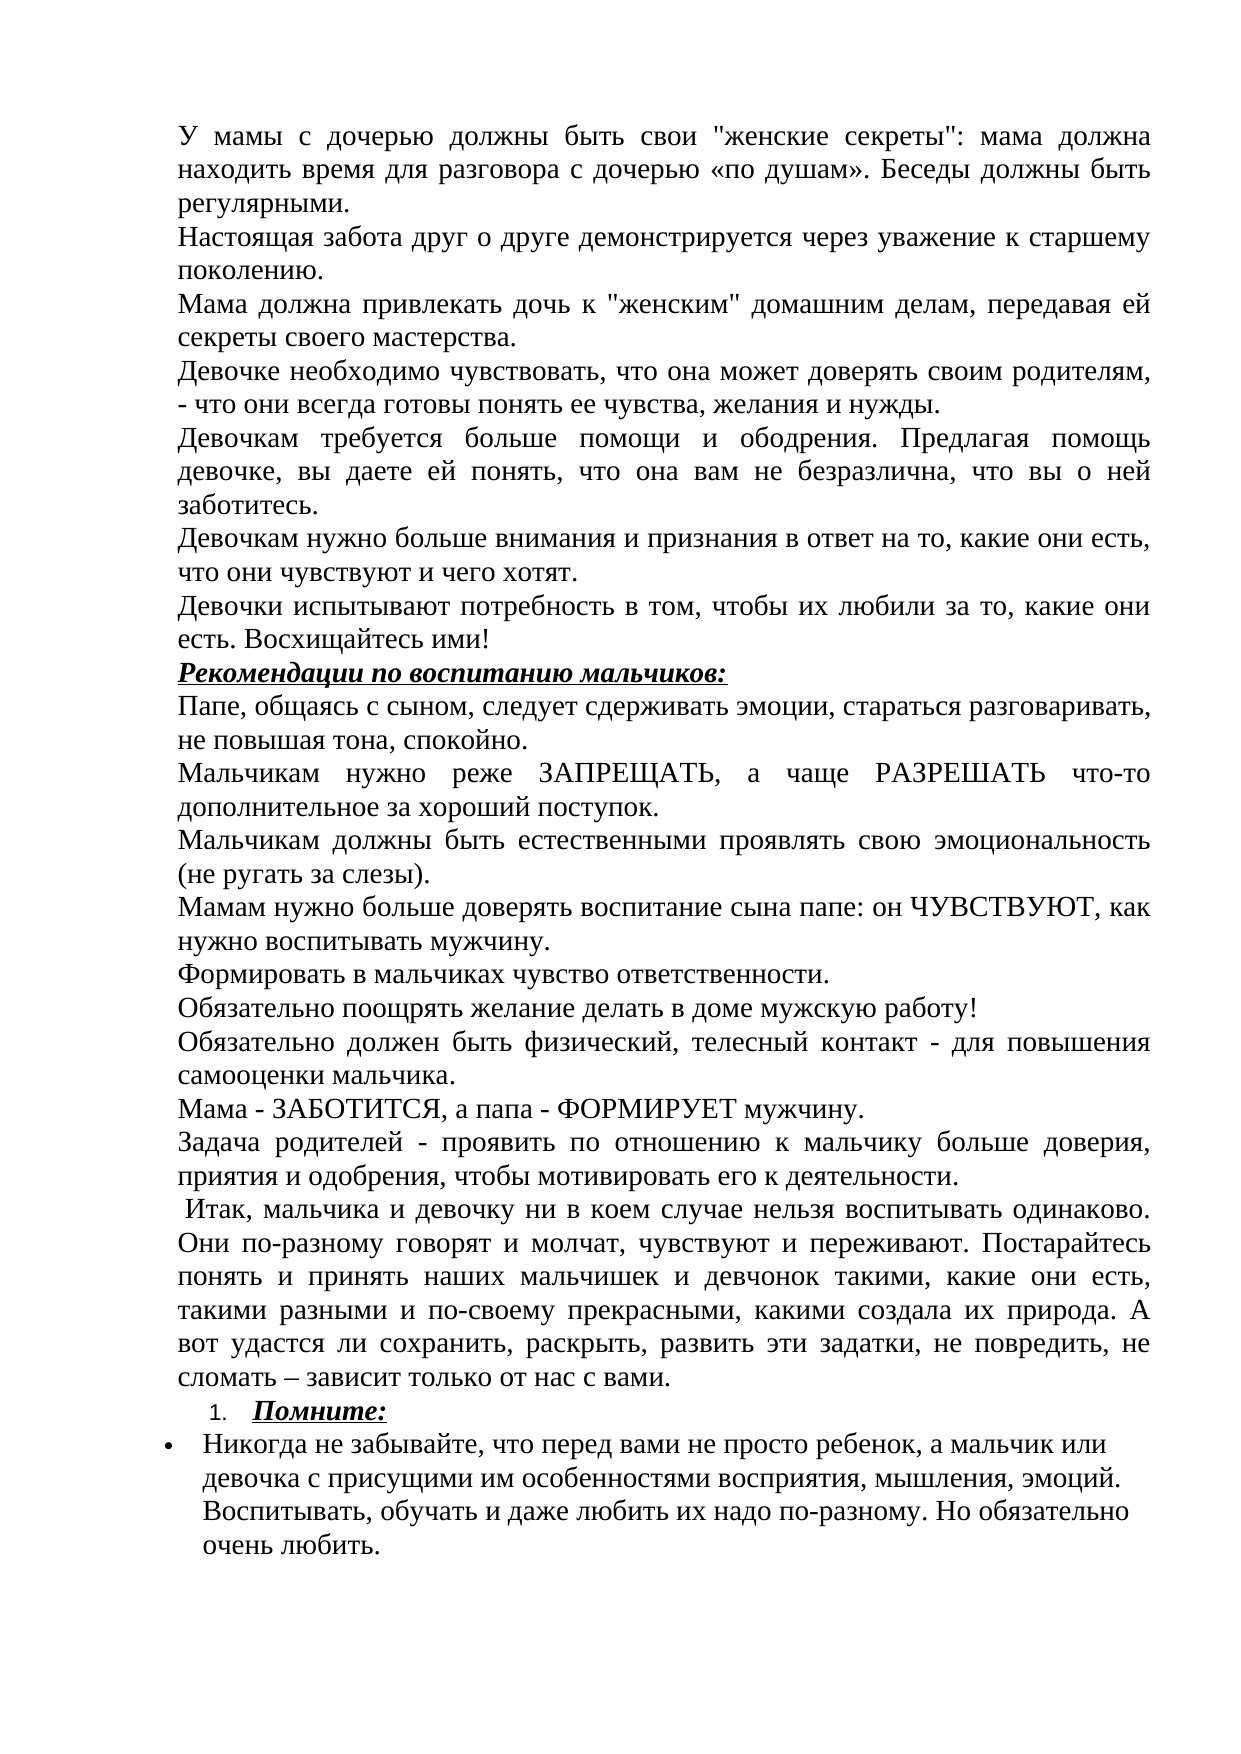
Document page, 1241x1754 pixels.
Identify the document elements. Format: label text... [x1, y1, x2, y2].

text Мальчикам должны быть естественными проявлять свою эмоциональность (не ругать за слезы). [177, 822, 1152, 889]
list Никогда не забывайте, что перед вами не просто ребенок, а мальчик или девочка с присущими им особенностями восприятия, мышления, эмоций. Воспитывать, обучать и даже любить их надо по-разному. Но обязательно очень любить. [165, 1426, 1152, 1560]
text Формировать в мальчиках чувство ответственности. [177, 957, 1152, 990]
text Итак, мальчика и девочку ни в коем случае нельзя воспитывать одинаково. Они по-разному говорят и молчат, чувствуют и переживают. Постарайтесь понять и принять наших мальчишек и девчонок такими, какие они есть, такими разными и по-своему прекрасными, какими создала их природа. А вот удастся ли сохранить, раскрыть, развить эти задатки, не повредить, не сломать – зависит только от нас с вами. [177, 1191, 1152, 1393]
text Девочкам требуется больше помощи и ободрения. Предлагая помощь девочке, вы даете ей понять, что она вам не безразлична, что вы о ней заботитесь. [177, 420, 1152, 521]
text Девочке необходимо чувствовать, что она может доверять своим родителям, - что они всегда готовы понять ее чувства, желания и нужды. [177, 353, 1152, 420]
text Девочки испытывают потребность в том, чтобы их любили за то, какие они есть. Восхищайтесь ими! [177, 588, 1152, 655]
text Обязательно должен быть физический, телесный контакт - для повышения самооценки мальчика. [177, 1024, 1152, 1091]
text Настоящая забота друг о друге демонстрируется через уважение к старшему поколению. [177, 219, 1152, 286]
text Мама должна привлекать дочь к "женским" домашним делам, передавая ей секреты своего мастерства. [177, 286, 1152, 353]
text Мальчикам нужно реже ЗАПРЕЩАТЬ, а чаще РАЗРЕШАТЬ что-то дополнительное за хороший поступок. [177, 755, 1152, 822]
text Рекомендации по воспитанию мальчиков: [177, 655, 1152, 688]
text Девочкам нужно больше внимания и признания в ответ на то, какие они есть, что они чувствуют и чего хотят. [177, 521, 1152, 588]
text У мамы с дочерью должны быть свои "женские секреты": мама должна находить время для разговора с дочерью «по душам». Беседы должны быть регулярными. [177, 118, 1152, 219]
text Мамам нужно больше доверять воспитание сына папе: он ЧУВСТВУЮТ, как нужно воспитывать мужчину. [177, 889, 1152, 957]
list Помните: [177, 1393, 1152, 1426]
text Обязательно поощрять желание делать в доме мужскую работу! [177, 990, 1152, 1024]
text Задача родителей - проявить по отношению к мальчику больше доверия, приятия и одобрения, чтобы мотивировать его к деятельности. [177, 1124, 1152, 1191]
text Папе, общаясь с сыном, следует сдерживать эмоции, стараться разговаривать, не повышая тона, спокойно. [177, 688, 1152, 755]
text Мама - ЗАБОТИТСЯ, а папа - ФОРМИРУЕТ мужчину. [177, 1091, 1152, 1124]
